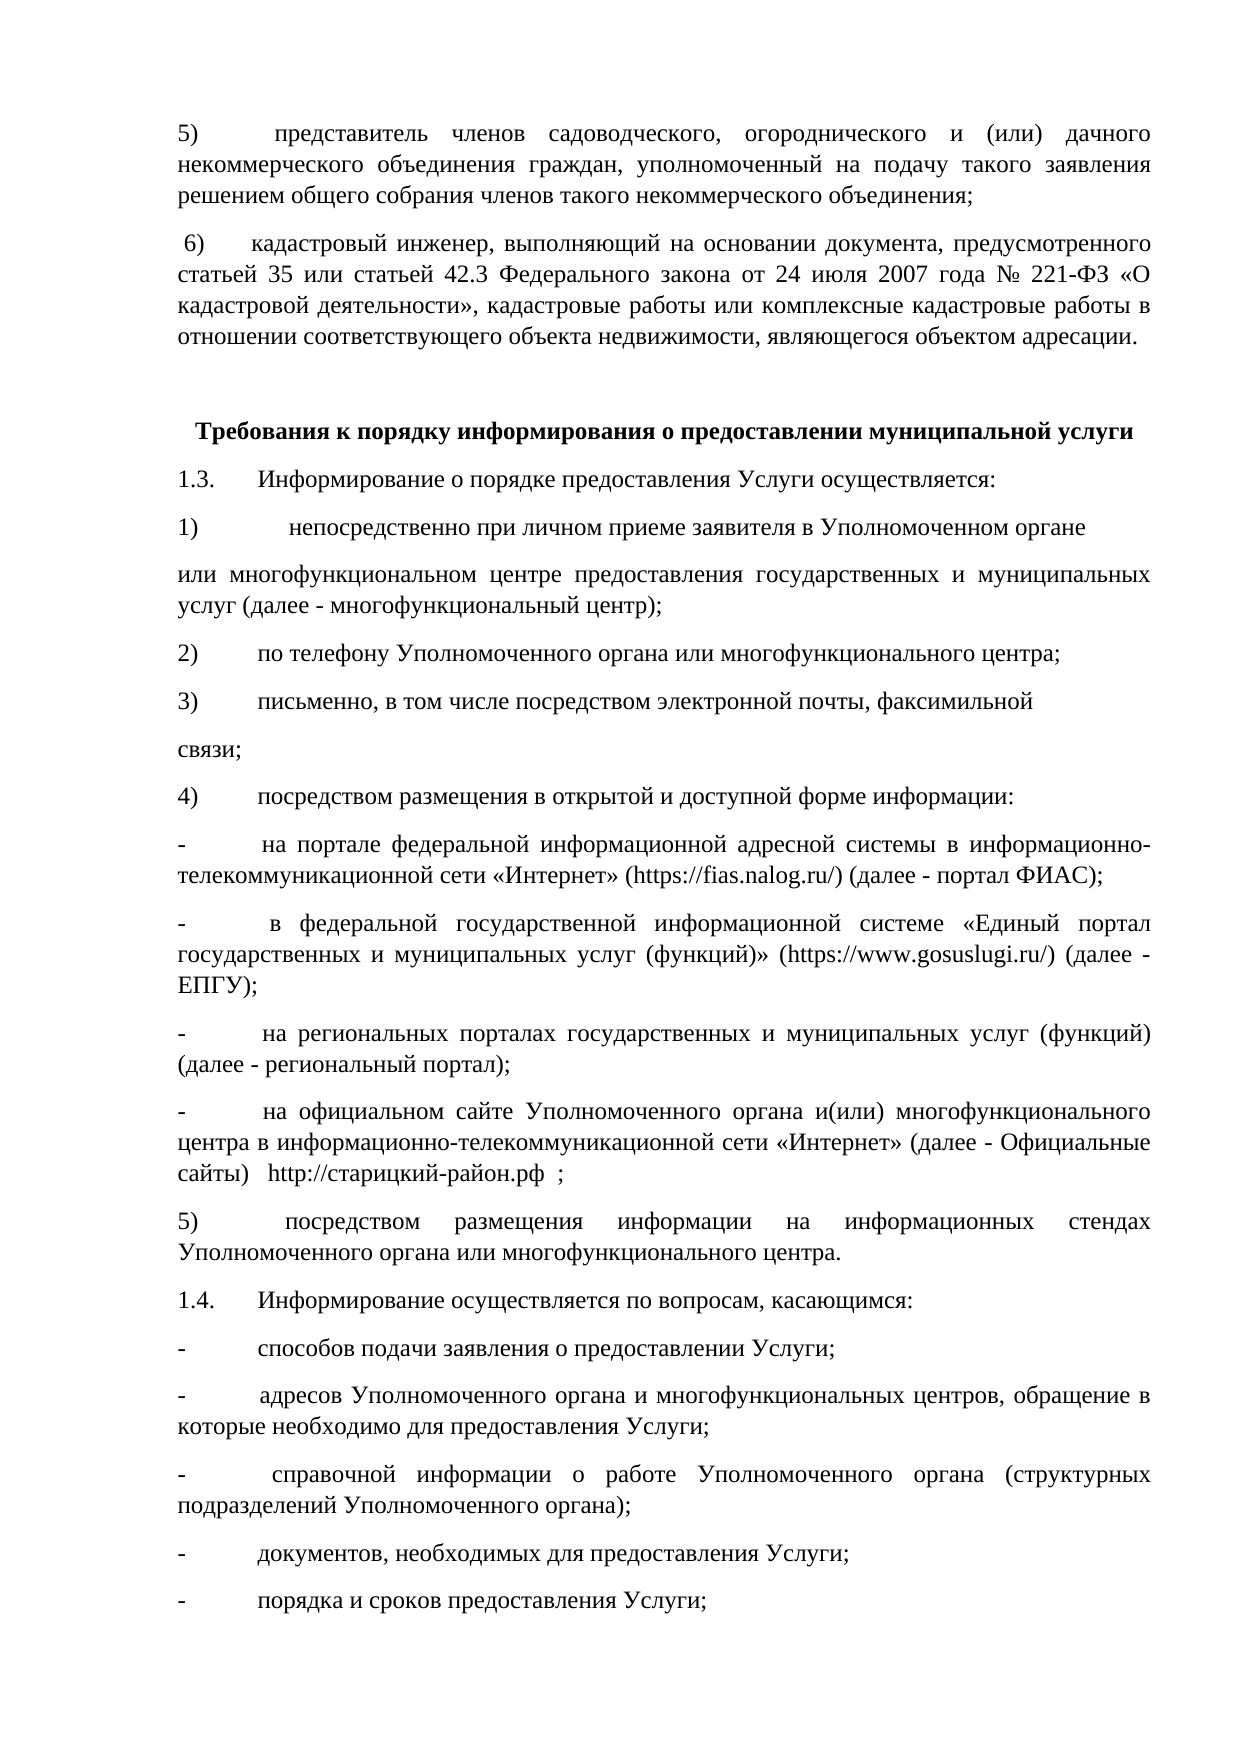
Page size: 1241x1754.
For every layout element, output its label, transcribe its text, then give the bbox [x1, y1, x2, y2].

text 2) по телефону Уполномоченного органа или многофункционального центра; [177, 638, 1152, 667]
text - на региональных порталах государственных и муниципальных услуг (функций) (далее - региональный портал); [177, 1018, 1152, 1077]
text - адресов Уполномоченного органа и многофункциональных центров, обращение в которые необходимо для предоставления Услуги; [177, 1380, 1152, 1440]
text - документов, необходимых для предоставления Услуги; [177, 1538, 1152, 1567]
text 4) посредством размещения в открытой и доступной форме информации: [177, 781, 1152, 810]
text 5) представитель членов садоводческого, огороднического и (или) дачного некоммерческого объединения граждан, уполномоченный на подачу такого заявления решением общего собрания членов такого некоммерческого объединения; [177, 118, 1152, 209]
text - порядка и сроков предоставления Услуги; [177, 1586, 1152, 1614]
text Требования к порядку информирования о предоставлении муниципальной услуги [177, 416, 1152, 445]
text или многофункциональном центре предоставления государственных и муниципальных услуг (далее - многофункциональный центр); [177, 559, 1152, 619]
text связи; [177, 734, 1152, 762]
text 1) непосредственно при личном приеме заявителя в Уполномоченном органе [177, 512, 1152, 541]
text - на официальном сайте Уполномоченного органа и(или) многофункционального центра в информационно-телекоммуникационной сети «Интернет» (далее - Официальные сайты) http://старицкий-район.рф ; [177, 1096, 1152, 1187]
text 1.4. Информирование осуществляется по вопросам, касающимся: [177, 1285, 1152, 1314]
text - на портале федеральной информационной адресной системы в информационно-телекоммуникационной сети «Интернет» (https://fias.nalog.ru/) (далее - портал ФИАС); [177, 829, 1152, 889]
text 6) кадастровый инженер, выполняющий на основании документа, предусмотренного статьей 35 или статьей 42.3 Федерального закона от 24 июля 2007 года № 221-ФЗ «О кадастровой деятельности», кадастровые работы или комплексные кадастровые работы в отношении соответствующего объекта недвижимости, являющегося объектом адресации. [177, 228, 1152, 350]
text 1.3. Информирование о порядке предоставления Услуги осуществляется: [177, 464, 1152, 493]
text - справочной информации о работе Уполномоченного органа (структурных подразделений Уполномоченного органа); [177, 1459, 1152, 1519]
text 3) письменно, в том числе посредством электронной почты, факсимильной [177, 686, 1152, 715]
text - в федеральной государственной информационной системе «Единый портал государственных и муниципальных услуг (функций)» (https://www.gosuslugi.ru/) (далее - ЕПГУ); [177, 908, 1152, 999]
text - способов подачи заявления о предоставлении Услуги; [177, 1333, 1152, 1361]
text 5) посредством размещения информации на информационных стендах Уполномоченного органа или многофункционального центра. [177, 1206, 1152, 1266]
